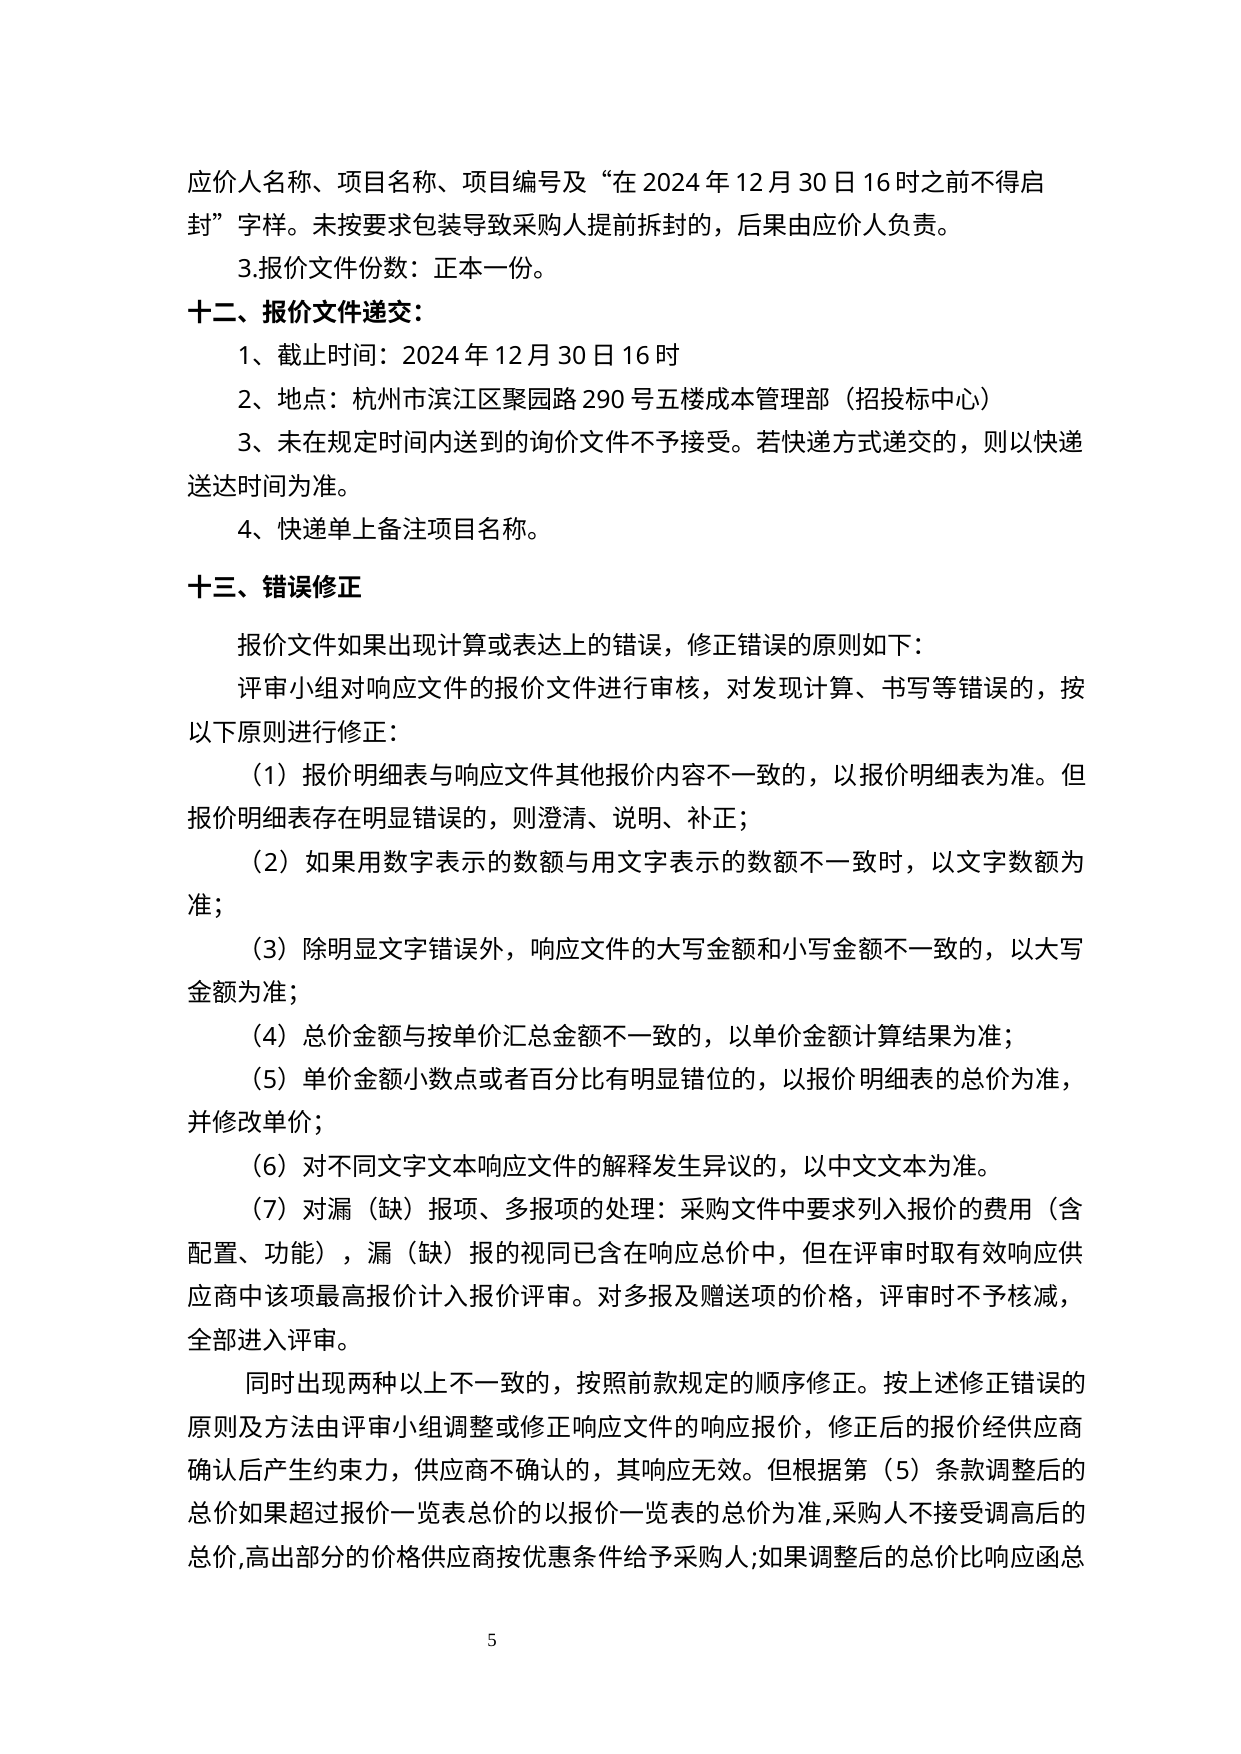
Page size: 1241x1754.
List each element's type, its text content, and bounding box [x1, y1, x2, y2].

text （5）单价金额小数点或者百分比有明显错位的，以报价明细表的总价为准，并修改单价； [187, 1059, 1087, 1139]
text 2、地点：杭州市滨江区聚园路290号五楼成本管理部（招投标中心） [187, 379, 1087, 415]
text 4、快递单上备注项目名称。 [187, 509, 1087, 546]
text （2）如果用数字表示的数额与用文字表示的数额不一致时，以文字数额为准； [187, 842, 1087, 922]
text （7）对漏（缺）报项、多报项的处理：采购文件中要求列入报价的费用（含配置、功能），漏（缺）报的视同已含在响应总价中，但在评审时取有效响应供应商中该项最高报价计入报价评审。对多报及赠送项的价格，评审时不予核减，全部进入评审。 [187, 1190, 1087, 1356]
text （3）除明显文字错误外，响应文件的大写金额和小写金额不一致的，以大写金额为准； [187, 929, 1087, 1009]
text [187, 1363, 1087, 1573]
text 3、未在规定时间内送到的询价文件不予接受。若快递方式递交的，则以快递送达时间为准。 [187, 423, 1087, 502]
text 1、截止时间：2024年12月30日16时 [187, 336, 1087, 372]
text （4）总价金额与按单价汇总金额不一致的，以单价金额计算结果为准； [187, 1016, 1087, 1052]
text （1）报价明细表与响应文件其他报价内容不一致的，以报价明细表为准。但报价明细表存在明显错误的，则澄清、说明、补正； [187, 755, 1087, 835]
text 十三、错误修正 [187, 553, 1087, 618]
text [187, 162, 1087, 242]
text 评审小组对响应文件的报价文件进行审核，对发现计算、书写等错误的，按以下原则进行修正： [187, 668, 1087, 748]
text （6）对不同文字文本响应文件的解释发生异议的，以中文文本为准。 [187, 1146, 1087, 1183]
text 报价文件如果出现计算或表达上的错误，修正错误的原则如下： [187, 625, 1087, 661]
text 十二、报价文件递交： [187, 292, 1087, 328]
text 3.报价文件份数：正本一份。 [187, 249, 1087, 285]
